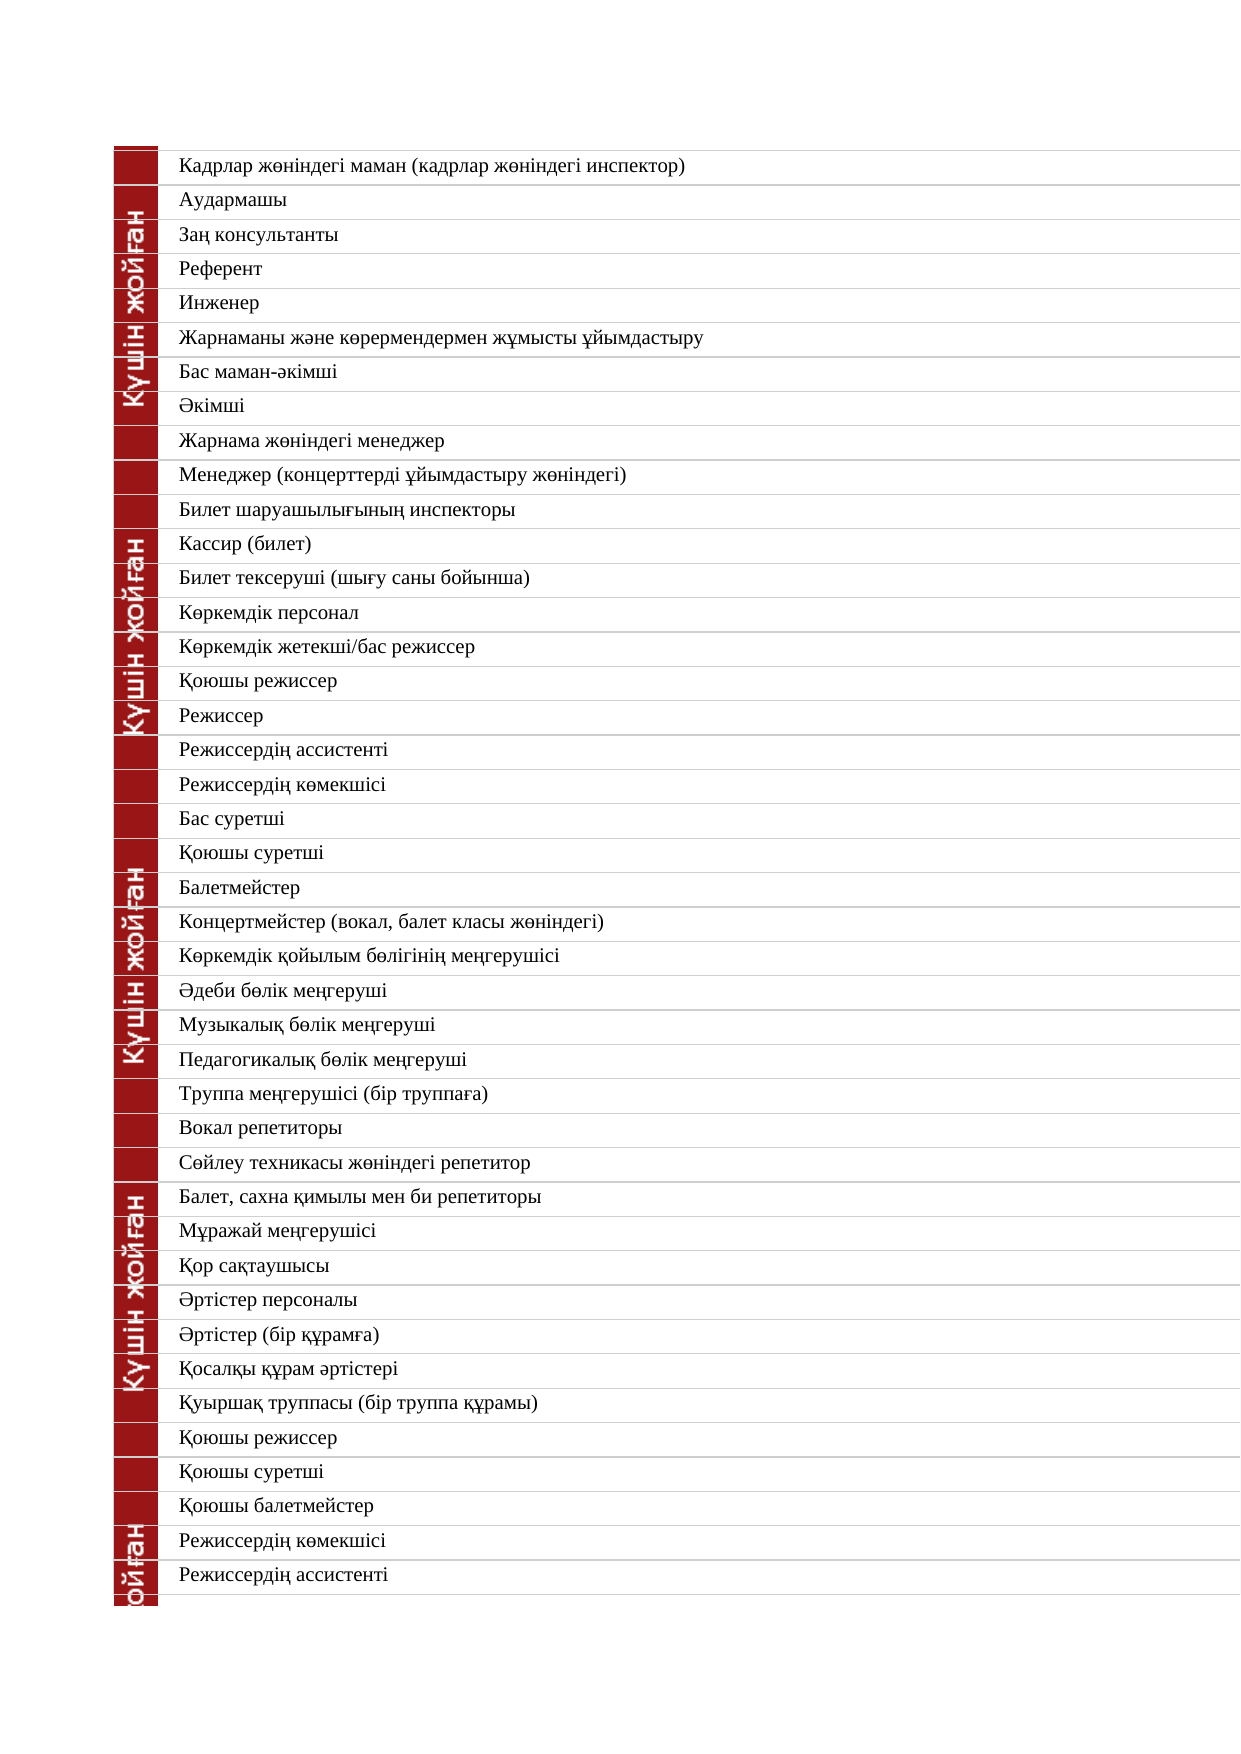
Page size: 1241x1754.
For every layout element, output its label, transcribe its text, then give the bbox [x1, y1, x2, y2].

table_cell Жарнама жөніндегі менеджер [114, 426, 1240, 459]
table_cell Қоюшы суретші [114, 839, 1240, 872]
table_cell Қоюшы режиссер [114, 1423, 1240, 1456]
table_cell Қоюшы режиссер [114, 667, 1240, 700]
table_cell Вокал репетиторы [114, 1114, 1240, 1147]
table_cell Көркемдік персонал [114, 598, 1240, 631]
table_cell Билет тексеруші (шығу саны бойынша) [114, 564, 1240, 597]
table_cell Қоюшы суретші [114, 1458, 1240, 1491]
table_cell Әкімші [114, 392, 1240, 425]
table_cell Бас маман-әкімші [114, 358, 1240, 391]
table_cell Концертмейстер (вокал, балет класы жөніндегі) [114, 908, 1240, 941]
table_cell Балет, сахна қимылы мен би репетиторы [114, 1183, 1240, 1216]
table_cell Балетмейстер [114, 873, 1240, 906]
table_cell Мұражай меңгерушісі [114, 1217, 1240, 1250]
table_cell Режиссердің көмекшісі [114, 1526, 1240, 1559]
table_cell Көркемдік жетекші/бас режиссер [114, 633, 1240, 666]
picture [114, 1595, 158, 1606]
table_cell Кадрлар жөніндегі маман (кадрлар жөніндегі инспектор) [114, 151, 1240, 184]
table_cell Режиссердің ассистенті [114, 736, 1240, 769]
table_cell Қуыршақ труппасы (бір труппа құрамы) [114, 1389, 1240, 1422]
table_cell Қор сақтаушысы [114, 1251, 1240, 1284]
table_cell Әртістер персоналы [114, 1286, 1240, 1319]
table_cell Бас суретші [114, 804, 1240, 837]
table_cell Қоюшы балетмейстер [114, 1492, 1240, 1525]
table_cell Аудармашы [114, 186, 1240, 219]
table_cell Көркемдік қойылым бөлігінің меңгерушісі [114, 942, 1240, 975]
table_cell Жарнаманы және көрермендермен жұмысты ұйымдастыру [114, 323, 1240, 356]
table_cell Референт [114, 254, 1240, 287]
table_cell Заң консультанты [114, 220, 1240, 253]
table_cell Сөйлеу техникасы жөніндегі репетитор [114, 1148, 1240, 1181]
table_cell Труппа меңгерушісі (бір труппаға) [114, 1079, 1240, 1112]
table_cell Режиссер [114, 701, 1240, 734]
table_cell Қосалқы құрам әртістері [114, 1354, 1240, 1387]
table_cell Режиссердің ассистенті [114, 1561, 1240, 1594]
table_cell Әдеби бөлік меңгеруші [114, 976, 1240, 1009]
table_cell Кассир (билет) [114, 529, 1240, 562]
table_cell Әртістер (бір құрамға) [114, 1320, 1240, 1353]
table_cell Инженер [114, 289, 1240, 322]
table_cell Режиссердің көмекшісі [114, 770, 1240, 803]
table_cell Менеджер (концерттерді ұйымдастыру жөніндегі) [114, 461, 1240, 494]
table_cell Музыкалық бөлік меңгеруші [114, 1011, 1240, 1044]
table_cell Билет шаруашылығының инспекторы [114, 495, 1240, 528]
table_cell Педагогикалық бөлік меңгеруші [114, 1045, 1240, 1078]
picture [114, 146, 158, 150]
